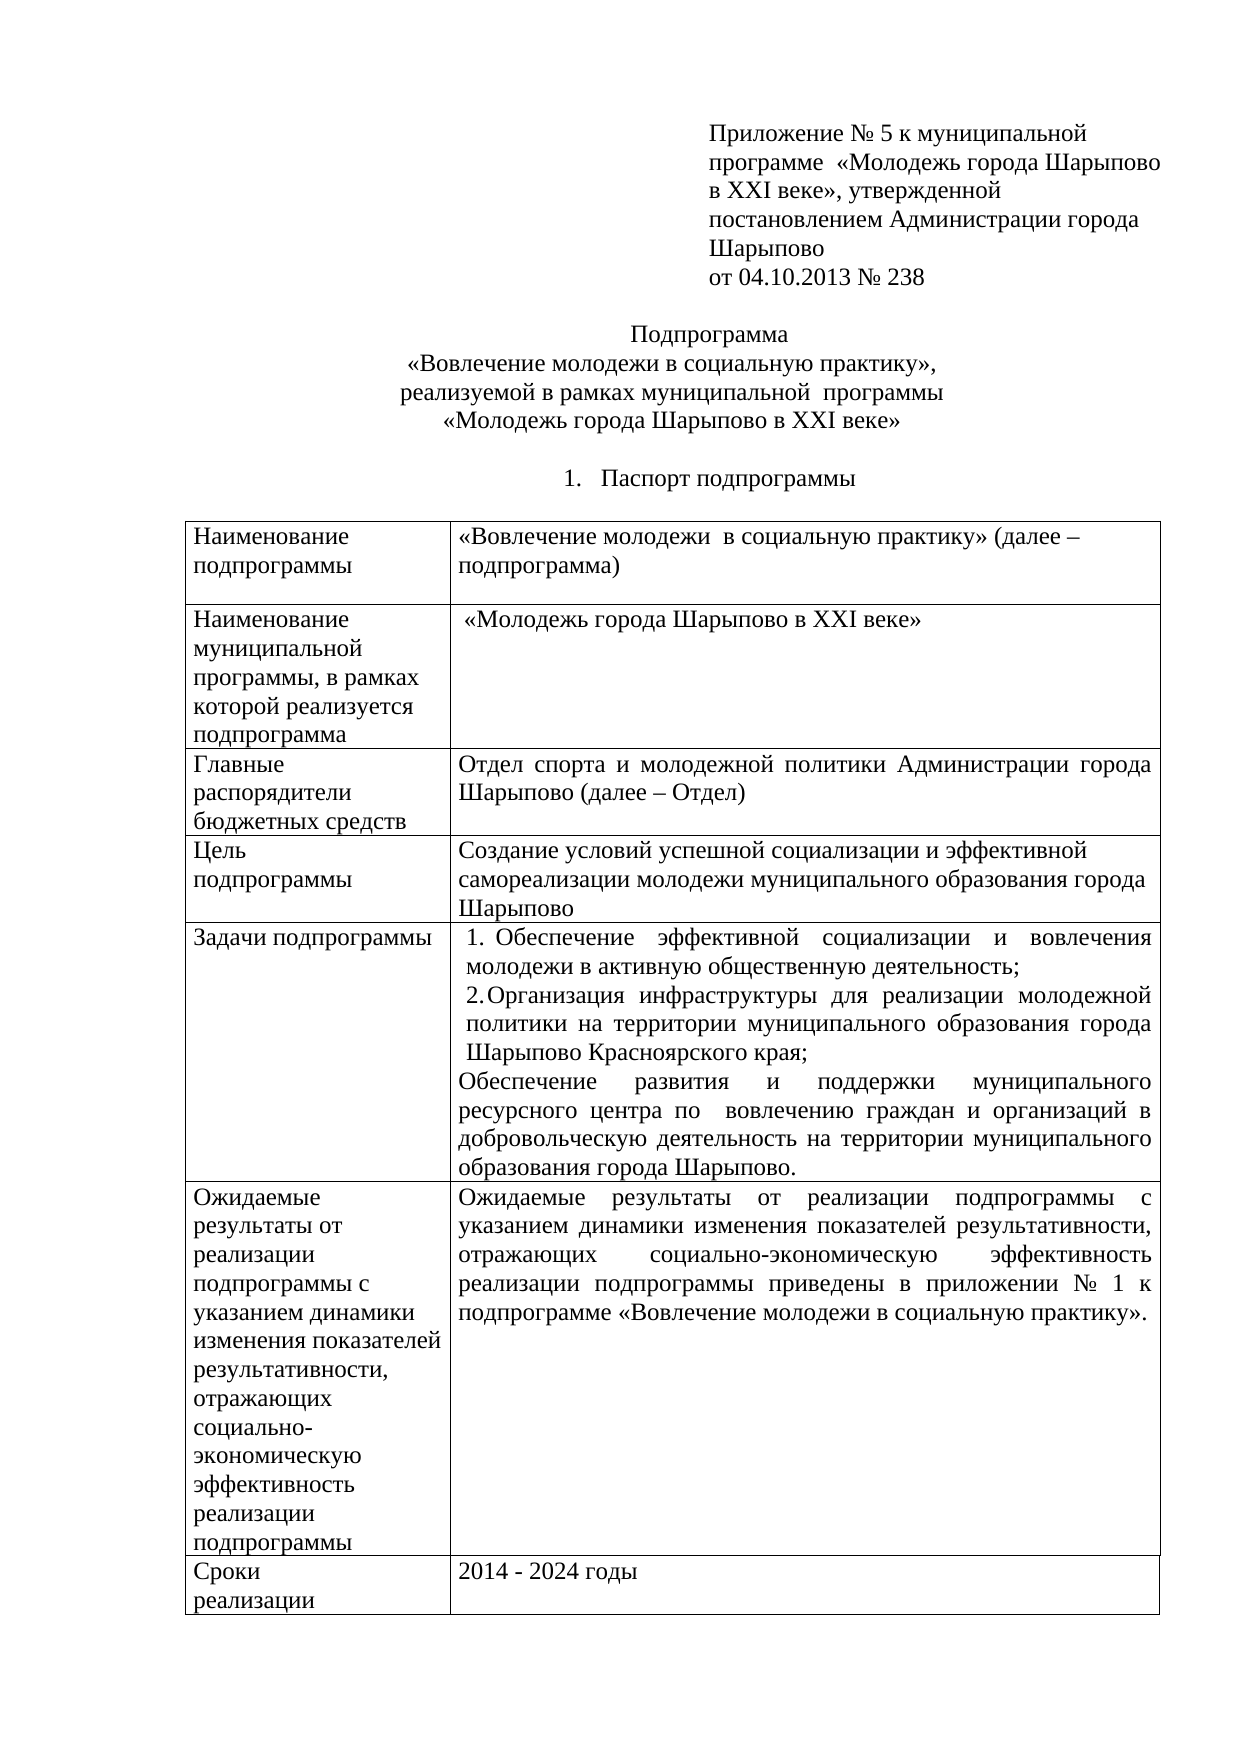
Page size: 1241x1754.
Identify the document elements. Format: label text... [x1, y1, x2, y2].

table_cell Обеспечение эффективной социализации и вовлечения молодежи в активную общественную деятельность; Организация инфраструктуры для реализации молодежной политики на территории муниципального образования города Шарыпово Красноярского края; Обеспечение развития и поддержки муниципального ресурсного центра по вовлечению граждан и организаций в добровольческую деятельность на территории муниципального образования города Шарыпово. [451, 923, 1160, 1181]
table_cell Отдел спорта и молодежной политики Администрации города Шарыпово (далее – Отдел) [451, 749, 1160, 835]
text «Молодежь города Шарыпово в XXI веке» [177, 406, 1166, 434]
table_cell Цель подпрограммы [186, 836, 450, 922]
text Приложение № 5 к муниципальной программе «Молодежь города Шарыпово в XXI веке», утвержденной постановлением Администрации города Шарыпово [709, 118, 1166, 262]
table_header «Вовлечение молодежи в социальную практику» (далее – подпрограмма) [451, 522, 1160, 604]
text «Вовлечение молодежи в социальную практику», [177, 348, 1166, 377]
table_cell Главные распорядители бюджетных средств [186, 749, 450, 835]
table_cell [186, 1556, 450, 1614]
table_cell Ожидаемые результаты от реализации подпрограммы с указанием динамики изменения показателей результативности, отражающих социально-экономическую эффективность реализации подпрограммы приведены в приложении № 1 к подпрограмме «Вовлечение молодежи в социальную практику». [451, 1182, 1160, 1555]
table_cell Задачи подпрограммы [186, 923, 450, 1181]
table_cell Наименование муниципальной программы, в рамках которой реализуется подпрограмма [186, 605, 450, 748]
table_header Наименование подпрограммы [186, 522, 450, 604]
text от 04.10.2013 № 238 [709, 262, 1166, 291]
list Паспорт подпрограммы [252, 463, 1166, 492]
text реализуемой в рамках муниципальной программы [177, 377, 1166, 406]
table_cell 2014 - 2024 годы [451, 1556, 1159, 1614]
table_cell «Молодежь города Шарыпово в XXI веке» [451, 605, 1160, 748]
table_cell Ожидаемые результаты от реализации подпрограммы с указанием динамики изменения показателей результативности, отражающих социально-экономическую эффективность реализации подпрограммы [186, 1182, 450, 1555]
table_cell Создание условий успешной социализации и эффективной самореализации молодежи муниципального образования города Шарыпово [451, 836, 1160, 922]
text Подпрограмма [252, 319, 1166, 348]
